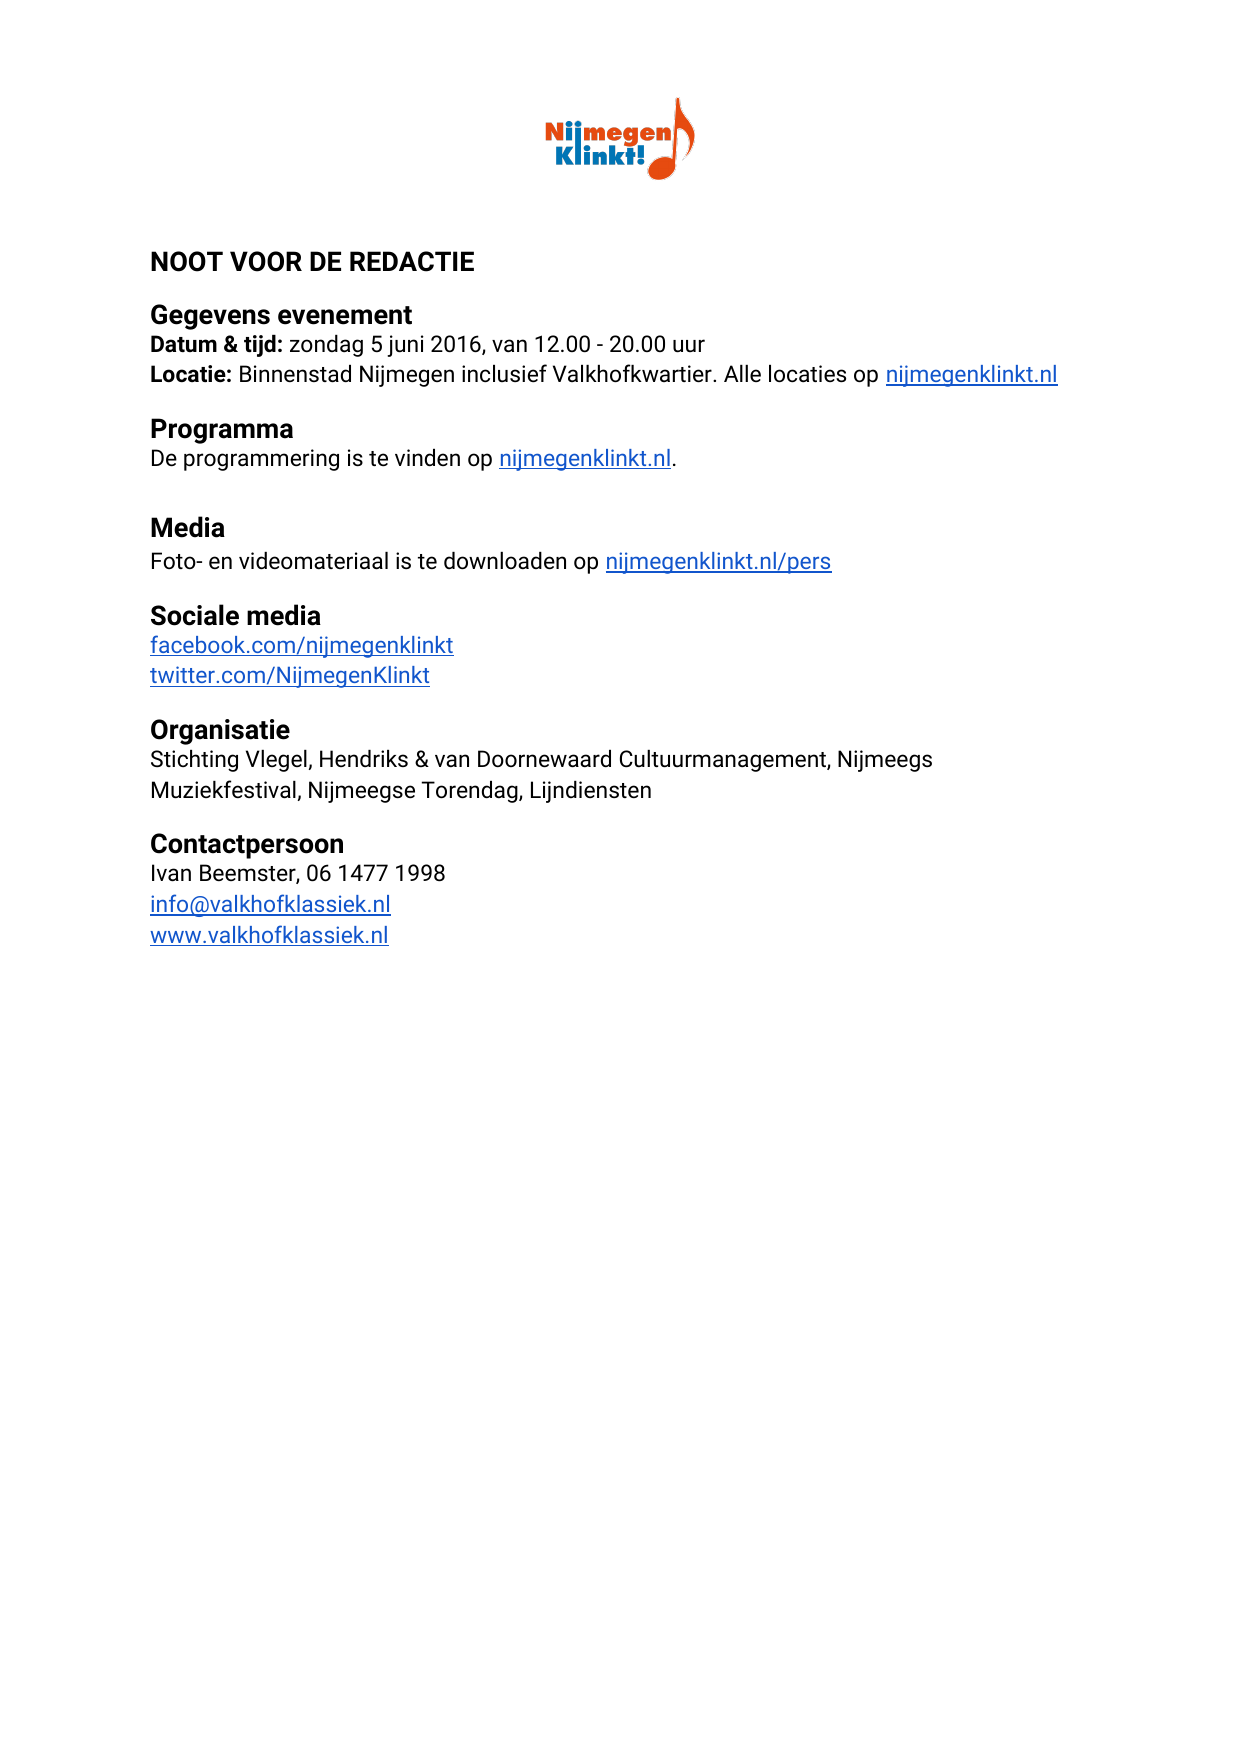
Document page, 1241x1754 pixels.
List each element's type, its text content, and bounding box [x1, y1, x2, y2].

text facebook.com/nijmegenklinkt [150, 632, 1090, 659]
text twitter.com/NijmegenKlinkt [150, 663, 1090, 689]
subtitle NOOT VOOR DE REDACTIE [150, 246, 1090, 278]
subtitle Gegevens evenement [150, 299, 1090, 331]
text Foto- en videomateriaal is te downloaden op nijmegenklinkt.nl/pers [150, 548, 1090, 575]
text Ivan Beemster, 06 1477 1998 [150, 860, 1090, 887]
text De programmering is te vinden op nijmegenklinkt.nl. [150, 445, 1090, 472]
text Media [150, 512, 1090, 544]
picture [543, 95, 697, 182]
subtitle Programma [150, 413, 1090, 445]
subtitle Sociale media [150, 600, 1090, 632]
text Stichting Vlegel, Hendriks & van Doornewaard Cultuurmanagement, Nijmeegs Muziekfestival, Nijmeegse Torendag, Lijndiensten [150, 746, 1090, 804]
text info@valkhofklassiek.nl [150, 891, 1090, 918]
text Datum & tijd: zondag 5 juni 2016, van 12.00 - 20.00 uur [150, 331, 1090, 358]
subtitle Organisatie [150, 714, 1090, 746]
text www.valkhofklassiek.nl [150, 922, 1090, 949]
subtitle Contactpersoon [150, 828, 1090, 860]
text Locatie: Binnenstad Nijmegen inclusief Valkhofkwartier. Alle locaties op nijmegenklinkt.nl [150, 362, 1090, 388]
